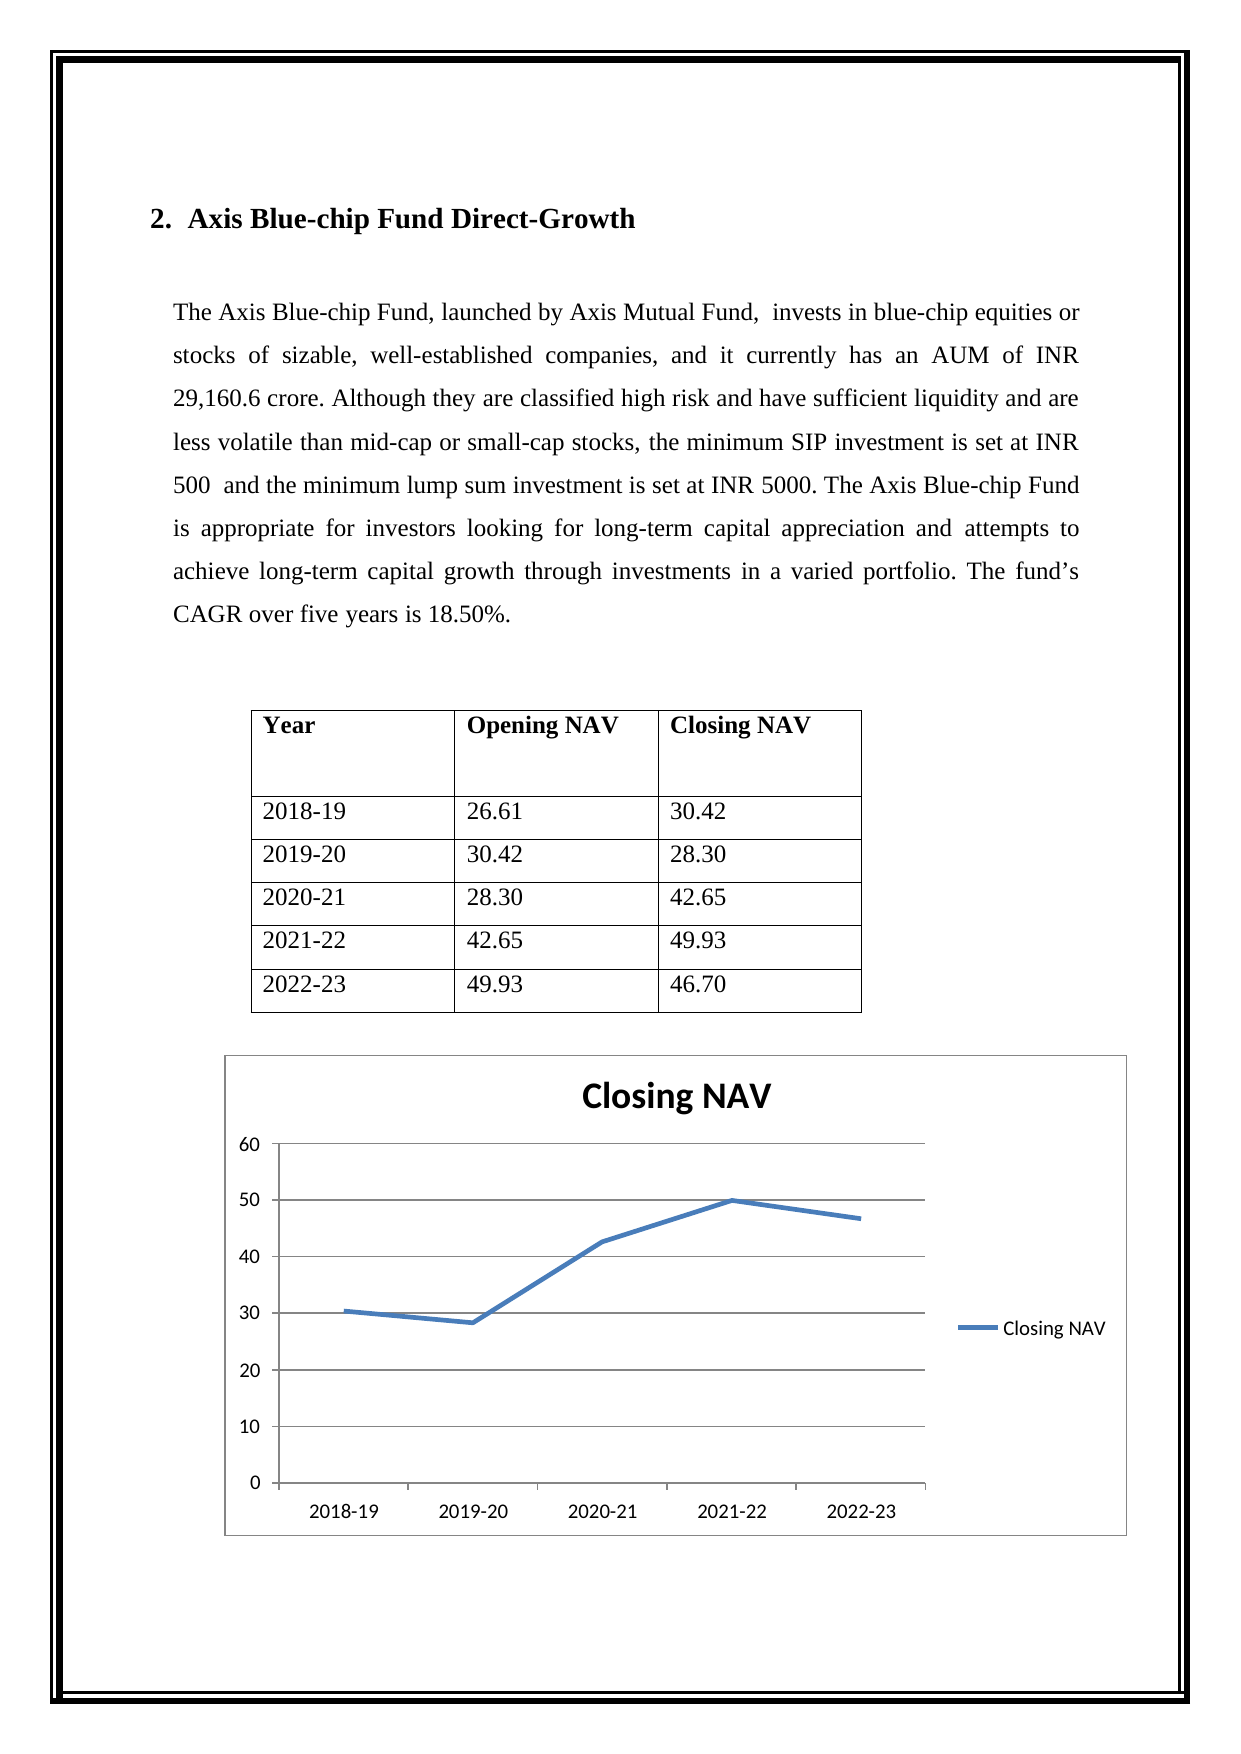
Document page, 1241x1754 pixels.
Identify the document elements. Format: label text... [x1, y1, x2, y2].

table_cell 26.61 [455, 797, 658, 839]
table_cell 2020-21 [252, 883, 454, 925]
table_cell 30.42 [455, 840, 658, 882]
table_cell 42.65 [659, 883, 861, 925]
table_header Closing NAV [659, 711, 861, 796]
subtitle Axis Blue-chip Fund Direct-Growth [150, 202, 1090, 235]
table_cell 49.93 [455, 970, 658, 1012]
table_cell 49.93 [659, 926, 861, 969]
text The Axis Blue-chip Fund, launched by Axis Mutual Fund, invests in blue-chip equities or stocks of sizable, well-established companies, and it currently has an AUM of INR 29,160.6 crore. Although they are classified high risk and have sufficient liquidity and are less volatile than mid-cap or small-cap stocks, the minimum SIP investment is set at INR 500 and the minimum lump sum investment is set at INR 5000. The Axis Blue-chip Fund is appropriate for investors looking for long-term capital appreciation and attempts to achieve long-term capital growth through investments in a varied portfolio. The fund’s CAGR over five years is 18.50%. [173, 297, 1079, 628]
table_header Opening NAV [455, 711, 658, 796]
table_cell 2021-22 [252, 926, 454, 969]
table_cell 28.30 [455, 883, 658, 925]
table_cell 2019-20 [252, 840, 454, 882]
table_cell 2018-19 [252, 797, 454, 839]
table_cell 46.70 [659, 970, 861, 1012]
table_cell 2022-23 [252, 970, 454, 1012]
table_cell 42.65 [455, 926, 658, 969]
table_header Year [252, 711, 454, 796]
table_cell 28.30 [659, 840, 861, 882]
table_cell 30.42 [659, 797, 861, 839]
